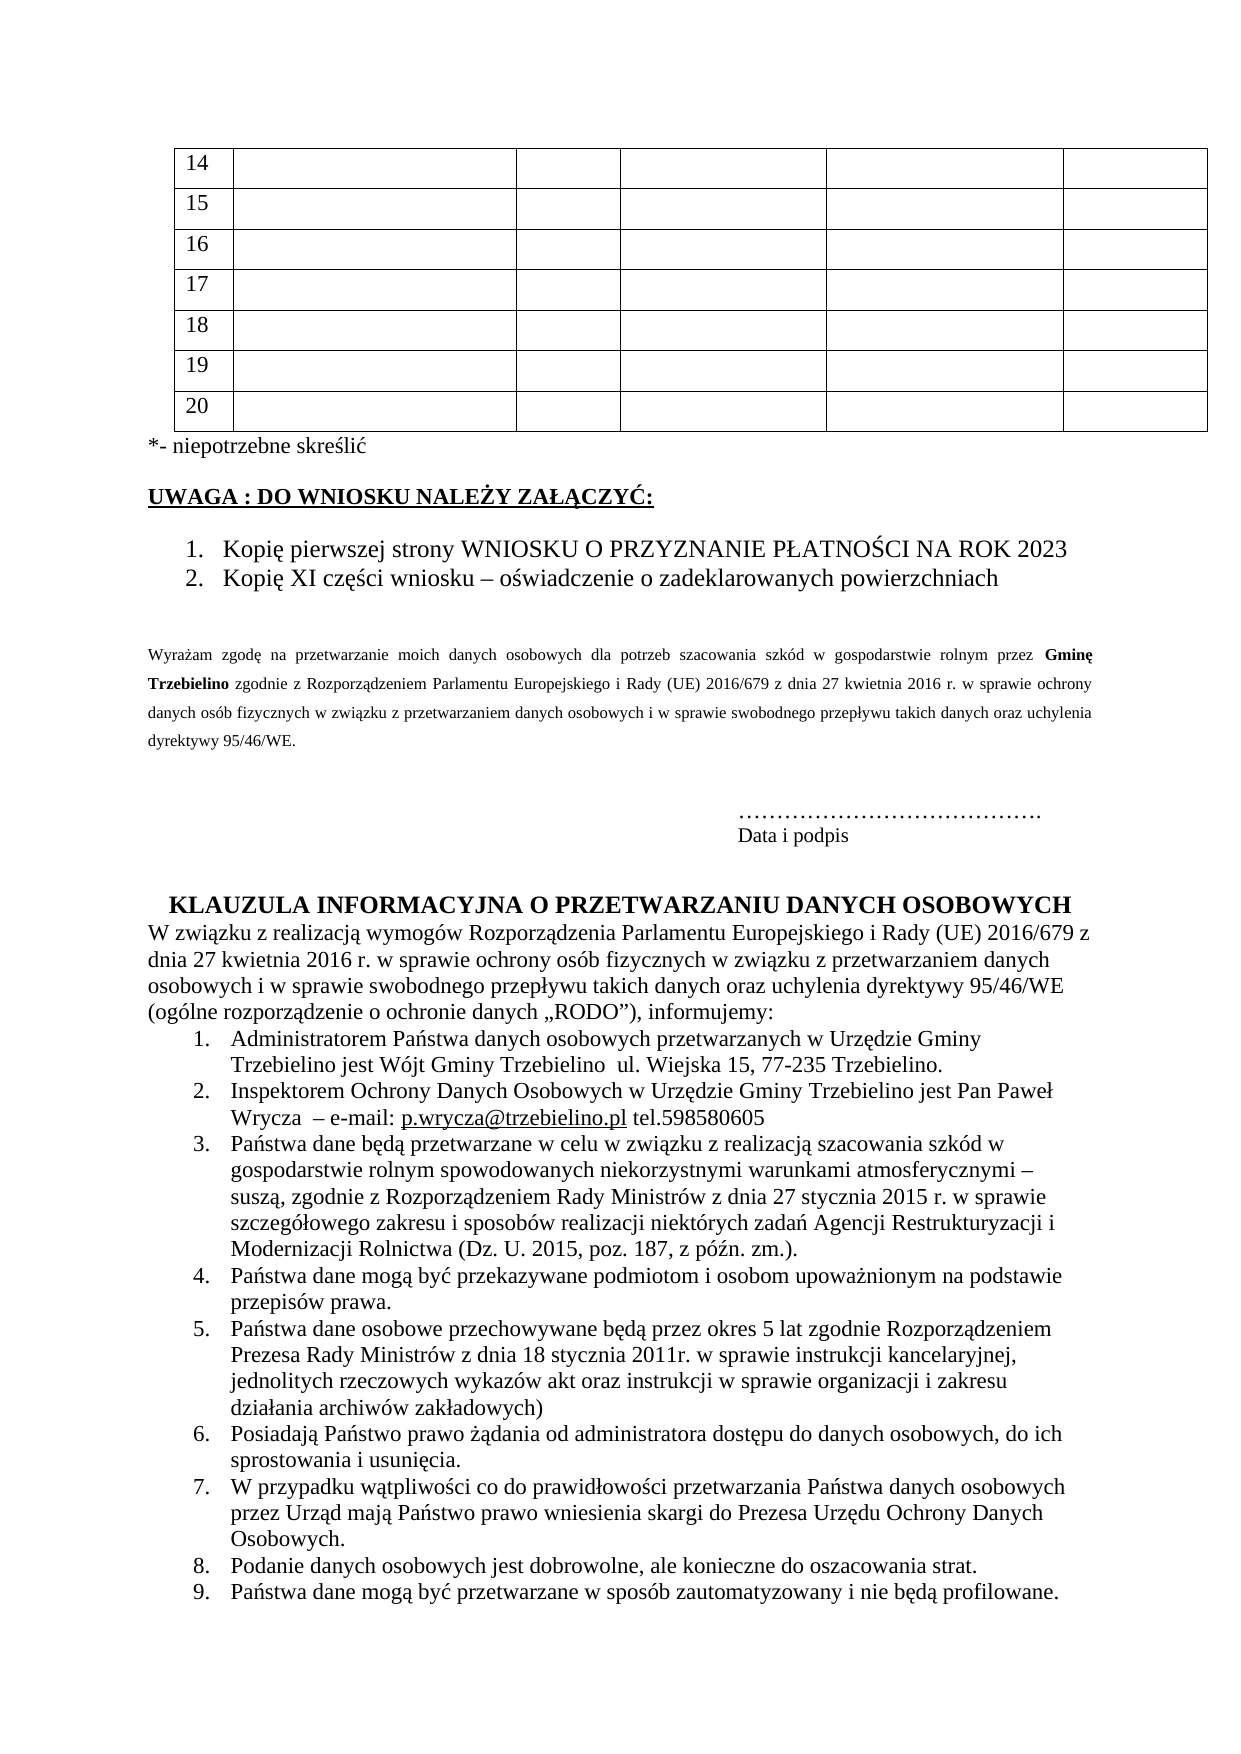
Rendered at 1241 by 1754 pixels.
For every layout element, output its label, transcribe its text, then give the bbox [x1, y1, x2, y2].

table_cell [517, 270, 620, 310]
table_cell [1064, 230, 1207, 269]
table_cell [1064, 270, 1207, 310]
table_cell [517, 392, 620, 431]
table_cell [827, 311, 1063, 350]
table_cell [234, 149, 516, 188]
list W przypadku wątpliwości co do prawidłowości przetwarzania Państwa danych osobowych przez Urząd mają Państwo prawo wniesienia skargi do Prezesa Urzędu Ochrony Danych Osobowych. [193, 1473, 1093, 1552]
table_cell 14 [175, 149, 233, 188]
table_cell [827, 351, 1063, 391]
table_cell [621, 230, 826, 269]
table_cell [1064, 189, 1207, 229]
text UWAGA : DO WNIOSKU NALEŻY ZAŁĄCZYĆ: [148, 483, 1093, 510]
table_cell [621, 270, 826, 310]
text …………………………………. [664, 797, 1093, 823]
list Inspektorem Ochrony Danych Osobowych w Urzędzie Gminy Trzebielino jest Pan Paweł Wrycza – e-mail: p.wrycza@trzebielino.pl tel.598580605 [193, 1077, 1093, 1130]
table_cell [234, 230, 516, 269]
table_cell [234, 392, 516, 431]
text KLAUZULA INFORMACYJNA O PRZETWARZANIU DANYCH OSOBOWYCH [148, 891, 1093, 919]
table_cell [1064, 392, 1207, 431]
table_cell 18 [175, 311, 233, 350]
list Podanie danych osobowych jest dobrowolne, ale konieczne do oszacowania strat. [193, 1552, 1093, 1578]
text W związku z realizacją wymogów Rozporządzenia Parlamentu Europejskiego i Rady (UE) 2016/679 z dnia 27 kwietnia 2016 r. w sprawie ochrony osób fizycznych w związku z przetwarzaniem danych osobowych i w sprawie swobodnego przepływu takich danych oraz uchylenia dyrektywy 95/46/WE (ogólne rozporządzenie o ochronie danych „RODO”), informujemy: [148, 919, 1093, 1025]
list Kopię XI części wniosku – oświadczenie o zadeklarowanych powierzchniach [185, 563, 1093, 592]
table_cell 17 [175, 270, 233, 310]
table_cell [234, 311, 516, 350]
table_cell 15 [175, 189, 233, 229]
table_cell [621, 149, 826, 188]
list Państwa dane mogą być przekazywane podmiotom i osobom upoważnionym na podstawie przepisów prawa. [193, 1262, 1093, 1314]
table_cell [234, 270, 516, 310]
text *- niepotrzebne skreślić [148, 432, 1093, 459]
table_cell [517, 311, 620, 350]
table_cell [1064, 149, 1207, 188]
table_cell [827, 149, 1063, 188]
table_cell [234, 189, 516, 229]
list Administratorem Państwa danych osobowych przetwarzanych w Urzędzie Gminy Trzebielino jest Wójt Gminy Trzebielino ul. Wiejska 15, 77-235 Trzebielino. [193, 1025, 1093, 1077]
table_cell [621, 392, 826, 431]
table_cell [517, 149, 620, 188]
list Posiadają Państwo prawo żądania od administratora dostępu do danych osobowych, do ich sprostowania i usunięcia. [193, 1420, 1093, 1473]
table_cell [827, 230, 1063, 269]
table_cell [517, 189, 620, 229]
table_cell [1064, 311, 1207, 350]
table_cell [827, 270, 1063, 310]
table_cell [621, 311, 826, 350]
table_cell [517, 351, 620, 391]
list Państwa dane osobowe przechowywane będą przez okres 5 lat zgodnie Rozporządzeniem Prezesa Rady Ministrów z dnia 18 stycznia 2011r. w sprawie instrukcji kancelaryjnej, jednolitych rzeczowych wykazów akt oraz instrukcji w sprawie organizacji i zakresu działania archiwów zakładowych) [193, 1314, 1093, 1420]
table_cell [621, 351, 826, 391]
text Wyrażam zgodę na przetwarzanie moich danych osobowych dla potrzeb szacowania szkód w gospodarstwie rolnym przez Gminę Trzebielino zgodnie z Rozporządzeniem Parlamentu Europejskiego i Rady (UE) 2016/679 z dnia 27 kwietnia 2016 r. w sprawie ochrony danych osób fizycznych w związku z przetwarzaniem danych osobowych i w sprawie swobodnego przepływu takich danych oraz uchylenia dyrektywy 95/46/WE. [148, 645, 1093, 750]
table_cell [621, 189, 826, 229]
list Kopię pierwszej strony WNIOSKU O PRZYZNANIE PŁATNOŚCI NA ROK 2023 [185, 534, 1093, 563]
table_cell 19 [175, 351, 233, 391]
table_cell 20 [175, 392, 233, 431]
table_cell [827, 189, 1063, 229]
list Państwa dane mogą być przetwarzane w sposób zautomatyzowany i nie będą profilowane. [193, 1578, 1093, 1604]
table_cell [827, 392, 1063, 431]
table_cell [234, 351, 516, 391]
text Data i podpis [664, 823, 1093, 847]
list Państwa dane będą przetwarzane w celu w związku z realizacją szacowania szkód w gospodarstwie rolnym spowodowanych niekorzystnymi warunkami atmosferycznymi – suszą, zgodnie z Rozporządzeniem Rady Ministrów z dnia 27 stycznia 2015 r. w sprawie szczegółowego zakresu i sposobów realizacji niektórych zadań Agencji Restrukturyzacji i Modernizacji Rolnictwa (Dz. U. 2015, poz. 187, z późn. zm.). [193, 1130, 1093, 1262]
table_cell 16 [175, 230, 233, 269]
table_cell [1064, 351, 1207, 391]
table_cell [517, 230, 620, 269]
